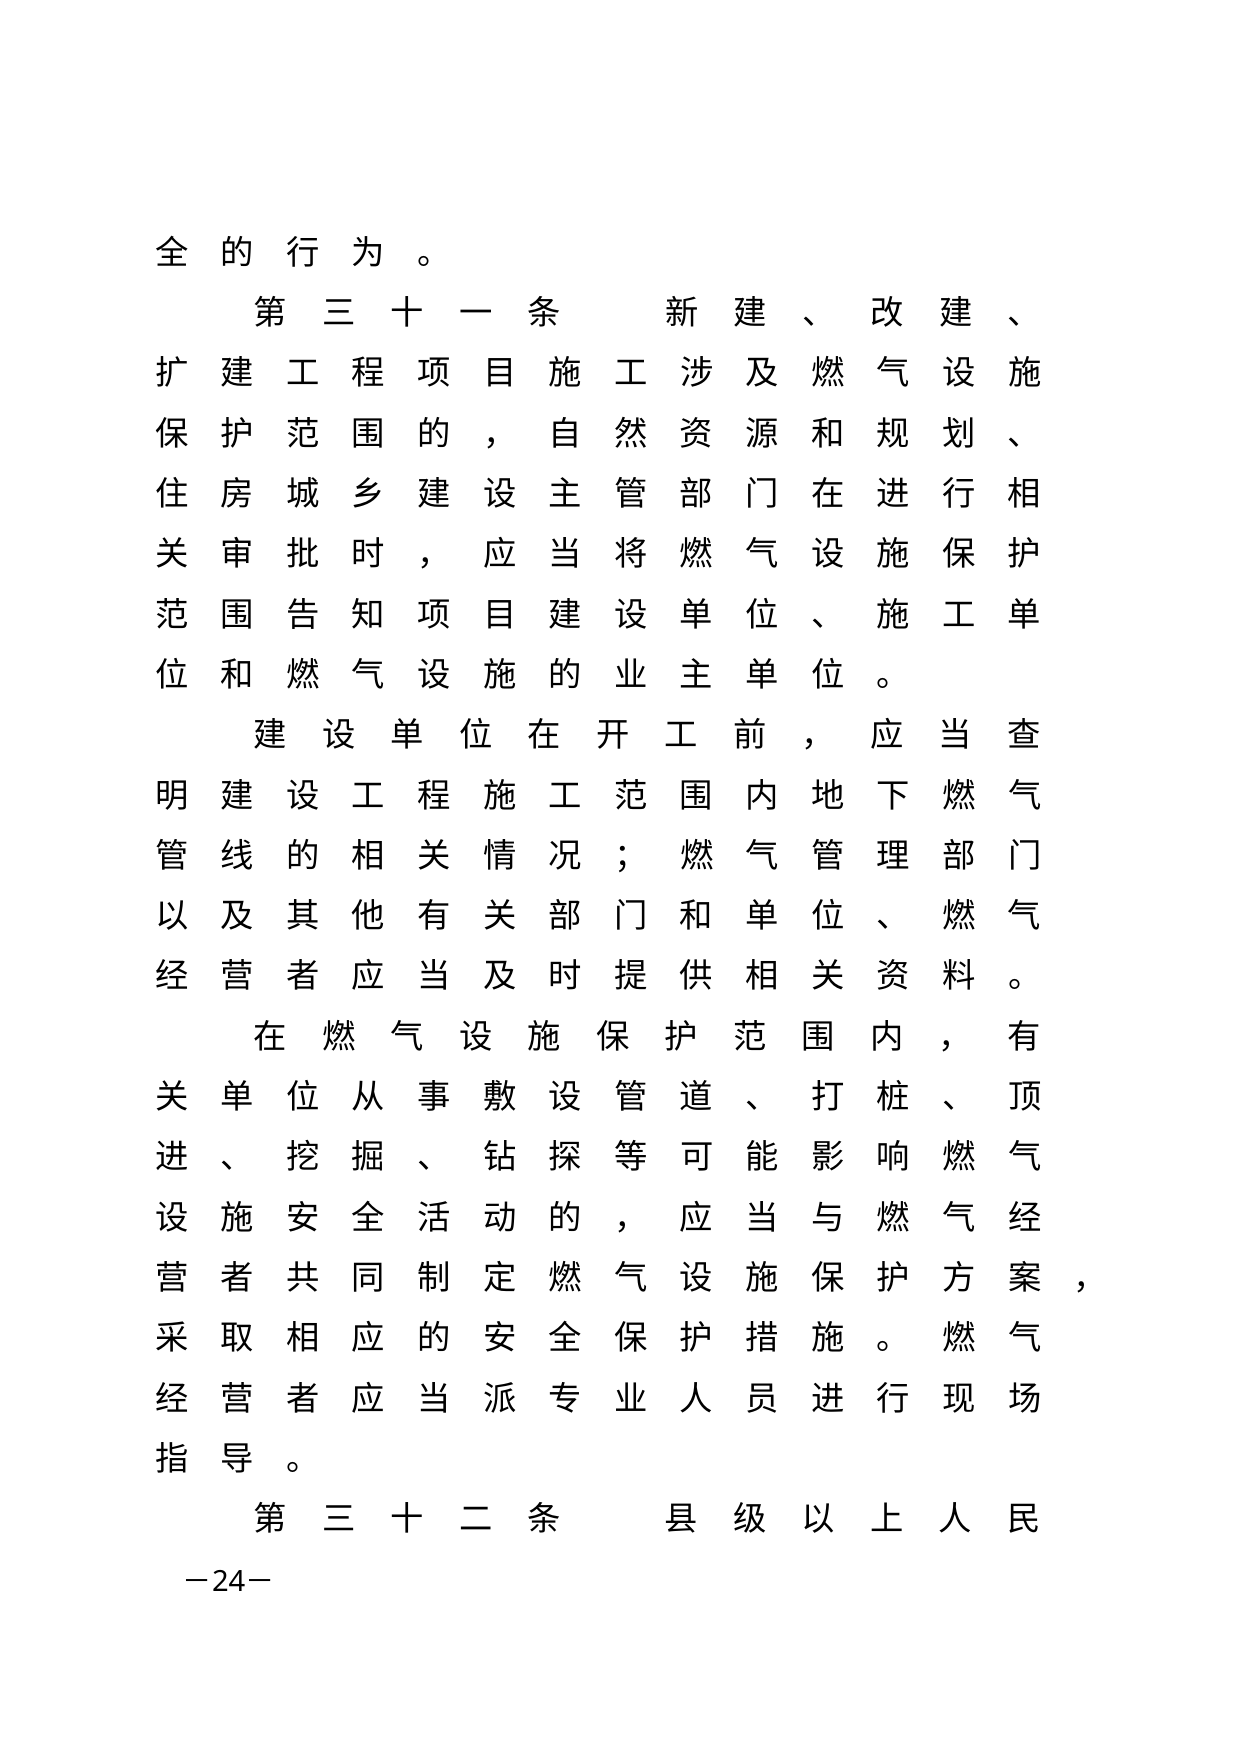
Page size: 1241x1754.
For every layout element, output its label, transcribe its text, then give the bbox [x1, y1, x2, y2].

text 建设单位在开工前，应当查明建设工程施工范围内地下燃气管线的相关情况；燃气管理部门以及其他有关部门和单位、燃气经营者应当及时提供相关资料。 [155, 702, 1073, 1003]
text 第三十二条 县级以上人民政府应当组织有关部门对餐饮、农贸市场、夜市、大型商业综合体、酒店、旅游景区、医院、学校（含幼儿园、培训机构）、养老服务机构、儿童福利机构等人员密集场所定期开展燃气安全事故隐患排查整治。 [155, 1486, 1073, 1546]
text （五）其他危及燃气设施安全的行为。 [155, 219, 1073, 280]
text 第三十一条 新建、改建、扩建工程项目施工涉及燃气设施保护范围的，自然资源和规划、住房城乡建设主管部门在进行相关审批时，应当将燃气设施保护范围告知项目建设单位、施工单位和燃气设施的业主单位。 [155, 280, 1073, 702]
text 在燃气设施保护范围内，有关单位从事敷设管道、打桩、顶进、挖掘、钻探等可能影响燃气设施安全活动的，应当与燃气经营者共同制定燃气设施保护方案，采取相应的安全保护措施。燃气经营者应当派专业人员进行现场指导。 [155, 1003, 1073, 1486]
